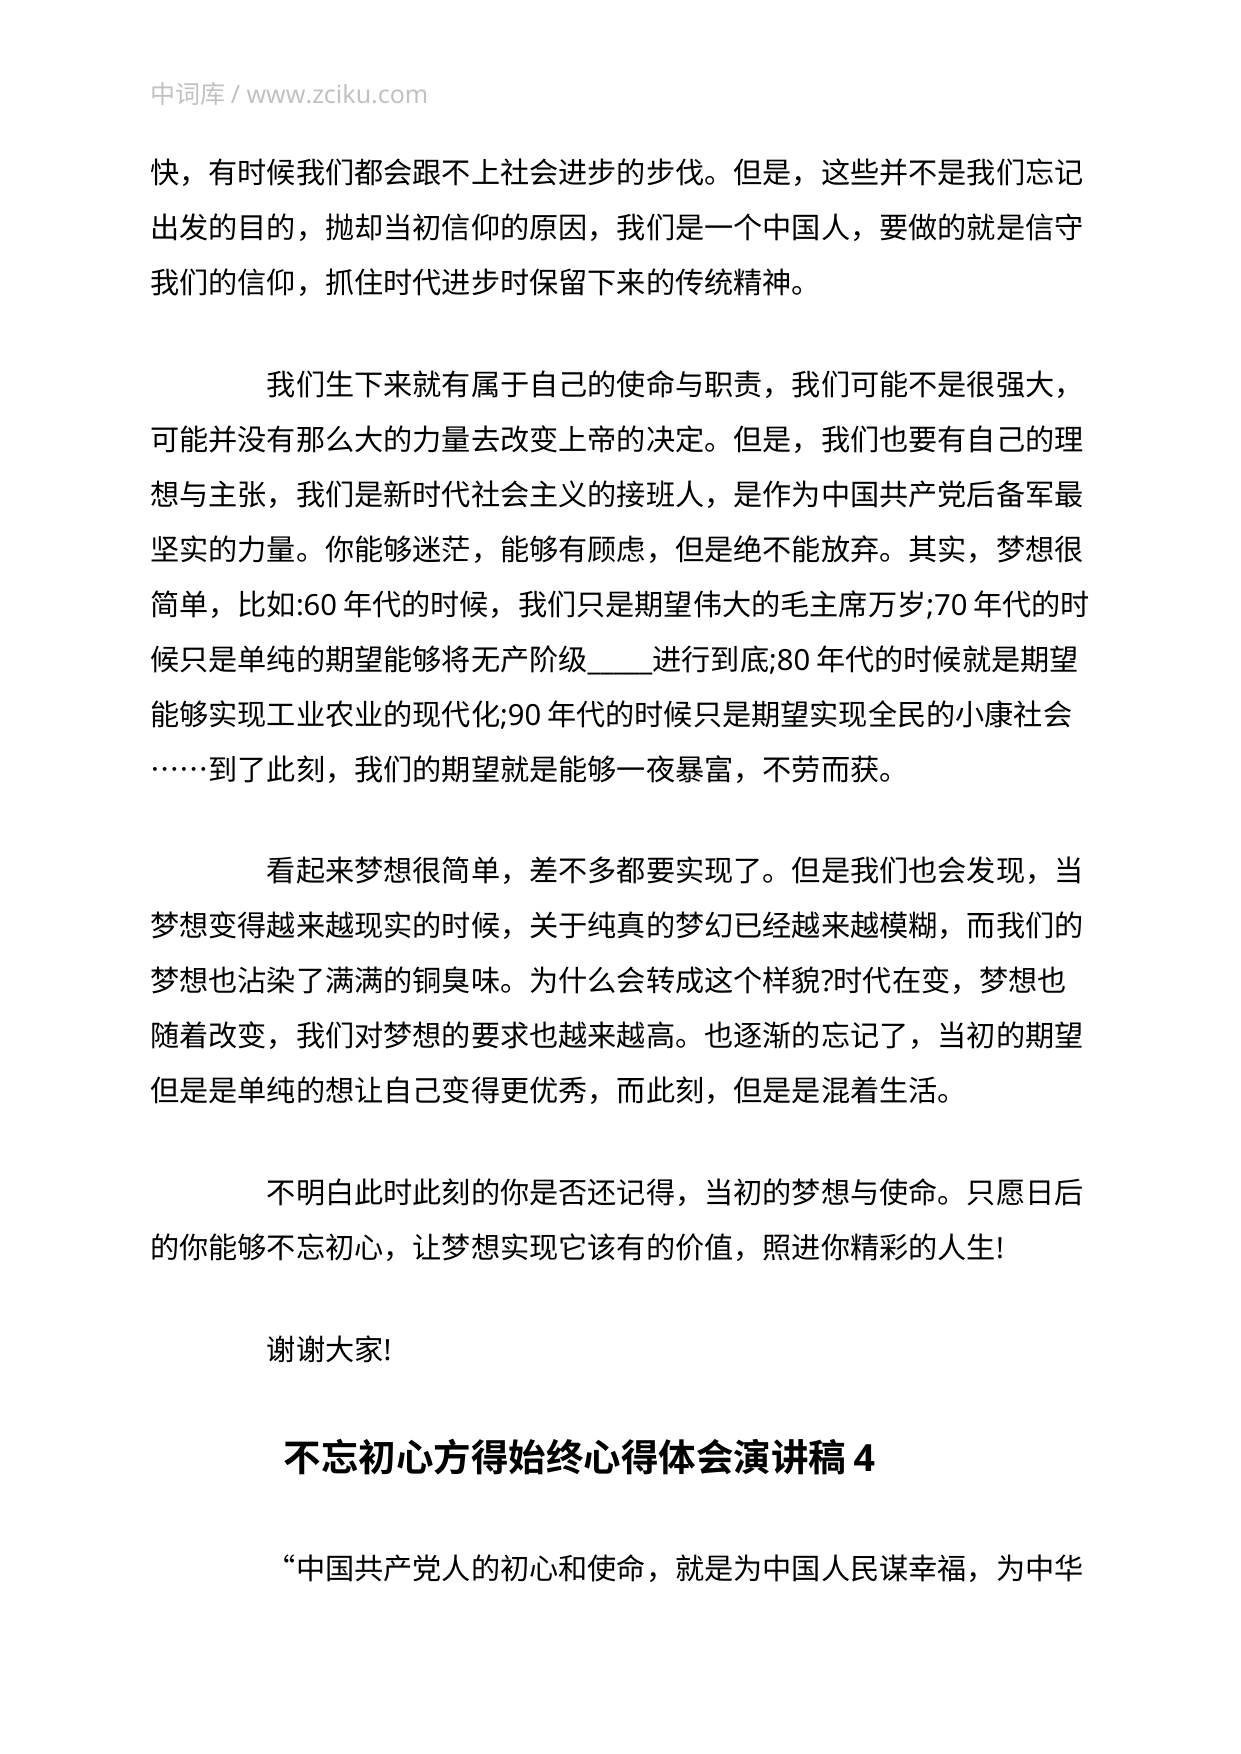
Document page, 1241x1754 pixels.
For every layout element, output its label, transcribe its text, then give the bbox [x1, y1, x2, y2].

text 我们生下来就有属于自己的使命与职责，我们可能不是很强大，可能并没有那么大的力量去改变上帝的决定。但是，我们也要有自己的理想与主张，我们是新时代社会主义的接班人，是作为中国共产党后备军最坚实的力量。你能够迷茫，能够有顾虑，但是绝不能放弃。其实，梦想很简单，比如:60年代的时候，我们只是期望伟大的毛主席万岁;70年代的时候只是单纯的期望能够将无产阶级_____进行到底;80年代的时候就是期望能够实现工业农业的现代化;90年代的时候只是期望实现全民的小康社会……到了此刻，我们的期望就是能够一夜暴富，不劳而获。 [150, 362, 1090, 788]
text 看起来梦想很简单，差不多都要实现了。但是我们也会发现，当梦想变得越来越现实的时候，关于纯真的梦幻已经越来越模糊，而我们的梦想也沾染了满满的铜臭味。为什么会转成这个样貌?时代在变，梦想也随着改变，我们对梦想的要求也越来越高。也逐渐的忘记了，当初的期望但是是单纯的想让自己变得更优秀，而此刻，但是是混着生活。 [150, 848, 1090, 1110]
text 不忘初心方得始终心得体会演讲稿4 [150, 1428, 1090, 1483]
text 不明白此时此刻的你是否还记得，当初的梦想与使命。只愿日后的你能够不忘初心，让梦想实现它该有的价值，照进你精彩的人生! [150, 1169, 1090, 1267]
text 谢谢大家! [150, 1326, 1090, 1369]
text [150, 1546, 1090, 1588]
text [150, 150, 1090, 302]
